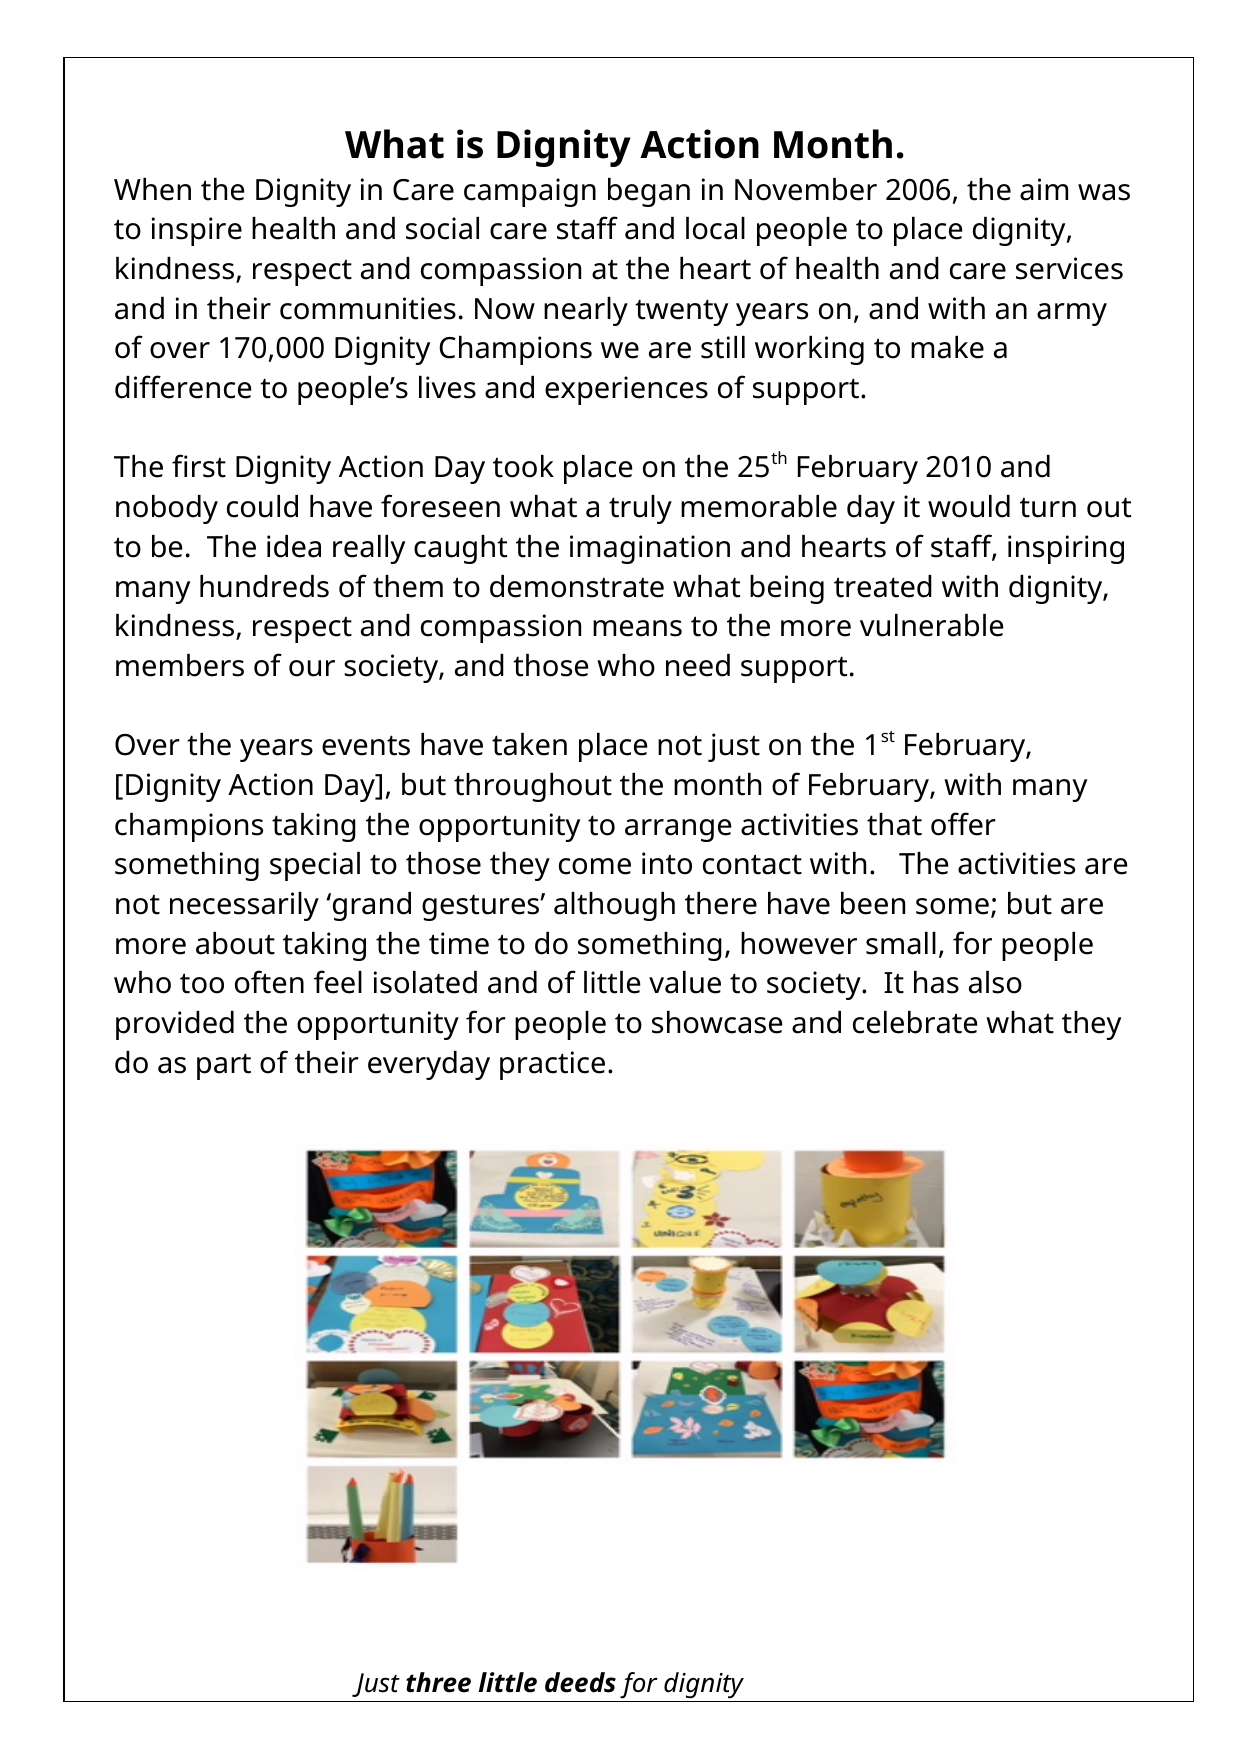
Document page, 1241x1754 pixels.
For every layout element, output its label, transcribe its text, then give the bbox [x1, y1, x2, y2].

text What is Dignity Action Month. [114, 118, 1137, 169]
text The first Dignity Action Day took place on the 25th February 2010 and nobody could have foreseen what a truly memorable day it would turn out to be. The idea really caught the imagination and hearts of staff, inspiring many hundreds of them to demonstrate what being treated with dignity, kindness, respect and compassion means to the more vulnerable members of our society, and those who need support. [114, 447, 1137, 685]
picture [294, 1142, 957, 1571]
text Over the years events have taken place not just on the 1st February, [Dignity Action Day], but throughout the month of February, with many champions taking the opportunity to arrange activities that offer something special to those they come into contact with. The activities are not necessarily ‘grand gestures’ although there have been some; but are more about taking the time to do something, however small, for people who too often feel isolated and of little value to society. It has also provided the opportunity for people to showcase and celebrate what they do as part of their everyday practice. [114, 724, 1137, 1082]
text When the Dignity in Care campaign began in November 2006, the aim was to inspire health and social care staff and local people to place dignity, kindness, respect and compassion at the heart of health and care services and in their communities. Now nearly twenty years on, and with an army of over 170,000 Dignity Champions we are still working to make a difference to people’s lives and experiences of support. [114, 169, 1137, 407]
